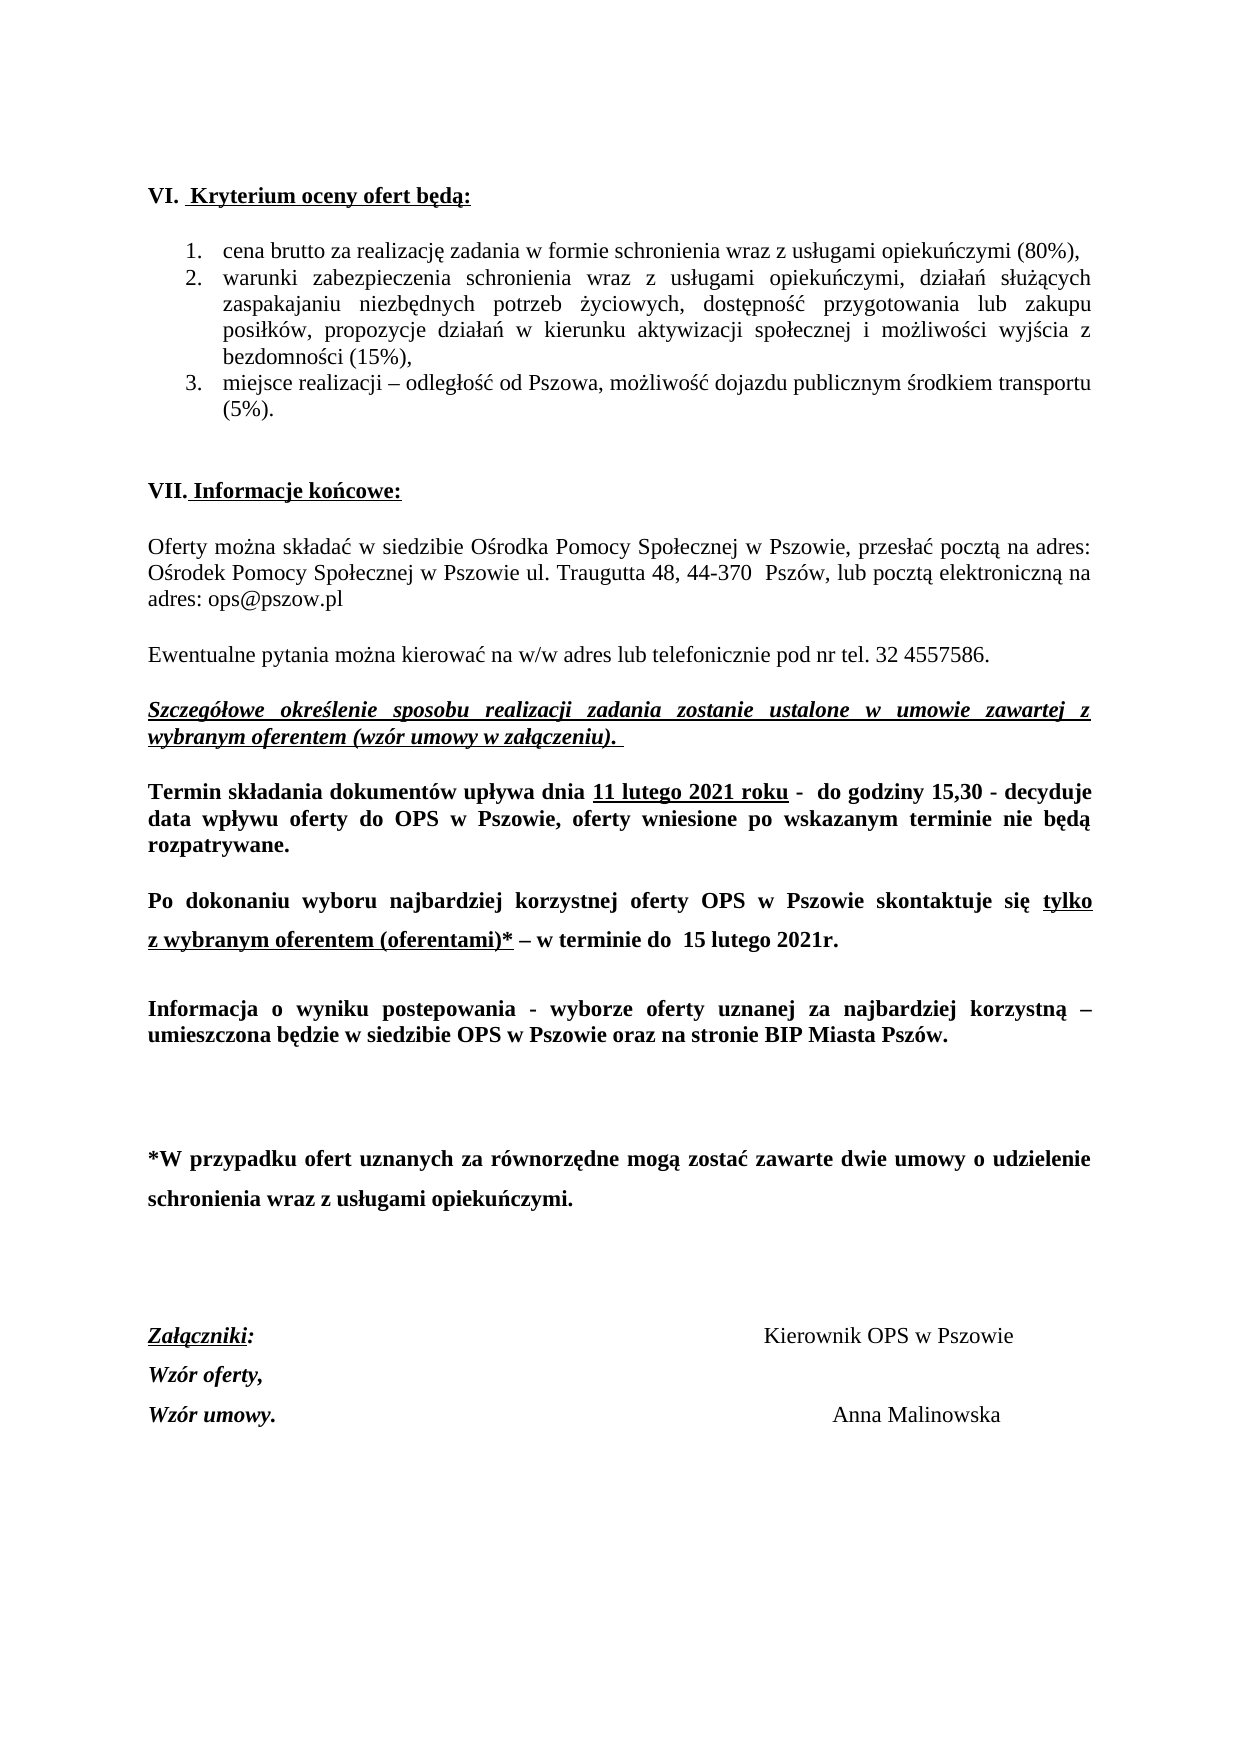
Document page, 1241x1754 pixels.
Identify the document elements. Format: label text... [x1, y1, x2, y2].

text VI. Kryterium oceny ofert będą: [148, 182, 1093, 208]
text Informacja o wyniku postepowania - wyborze oferty uznanej za najbardziej korzystną – umieszczona będzie w siedzibie OPS w Pszowie oraz na stronie BIP Miasta Pszów. [148, 995, 1093, 1047]
text Oferty można składać w siedzibie Ośrodka Pomocy Społecznej w Pszowie, przesłać pocztą na adres: Ośrodek Pomocy Społecznej w Pszowie ul. Traugutta 48, 44-370 Pszów, lub pocztą elektroniczną na adres: ops@pszow.pl [148, 533, 1093, 612]
list cena brutto za realizację zadania w formie schronienia wraz z usługami opiekuńczymi (80%), [185, 237, 1093, 264]
text Ewentualne pytania można kierować na w/w adres lub telefonicznie pod nr tel. 32 4557586. [148, 641, 1093, 667]
text Szczegółowe określenie sposobu realizacji zadania zostanie ustalone w umowie zawartej z wybranym oferentem (wzór umowy w załączeniu). [148, 697, 1093, 749]
text Wzór umowy. Anna Malinowska [148, 1401, 1093, 1427]
list miejsce realizacji – odległość od Pszowa, możliwość dojazdu publicznym środkiem transportu (5%). [185, 369, 1093, 422]
text Po dokonaniu wyboru najbardziej korzystnej oferty OPS w Pszowie skontaktuje się tylko z wybranym oferentem (oferentami)* – w terminie do 15 lutego 2021r. [148, 887, 1093, 952]
list warunki zabezpieczenia schronienia wraz z usługami opiekuńczymi, działań służących zaspakajaniu niezbędnych potrzeb życiowych, dostępność przygotowania lub zakupu posiłków, propozycje działań w kierunku aktywizacji społecznej i możliwości wyjścia z bezdomności (15%), [185, 264, 1093, 369]
text Załączniki: Kierownik OPS w Pszowie Wzór oferty, [148, 1322, 1093, 1388]
text VII. Informacje końcowe: [148, 477, 1093, 504]
text Termin składania dokumentów upływa dnia 11 lutego 2021 roku - do godziny 15,30 - decyduje data wpływu oferty do OPS w Pszowie, oferty wniesione po wskazanym terminie nie będą rozpatrywane. [148, 778, 1093, 857]
text *W przypadku ofert uznanych za równorzędne mogą zostać zawarte dwie umowy o udzielenie schronienia wraz z usługami opiekuńczymi. [148, 1145, 1093, 1211]
